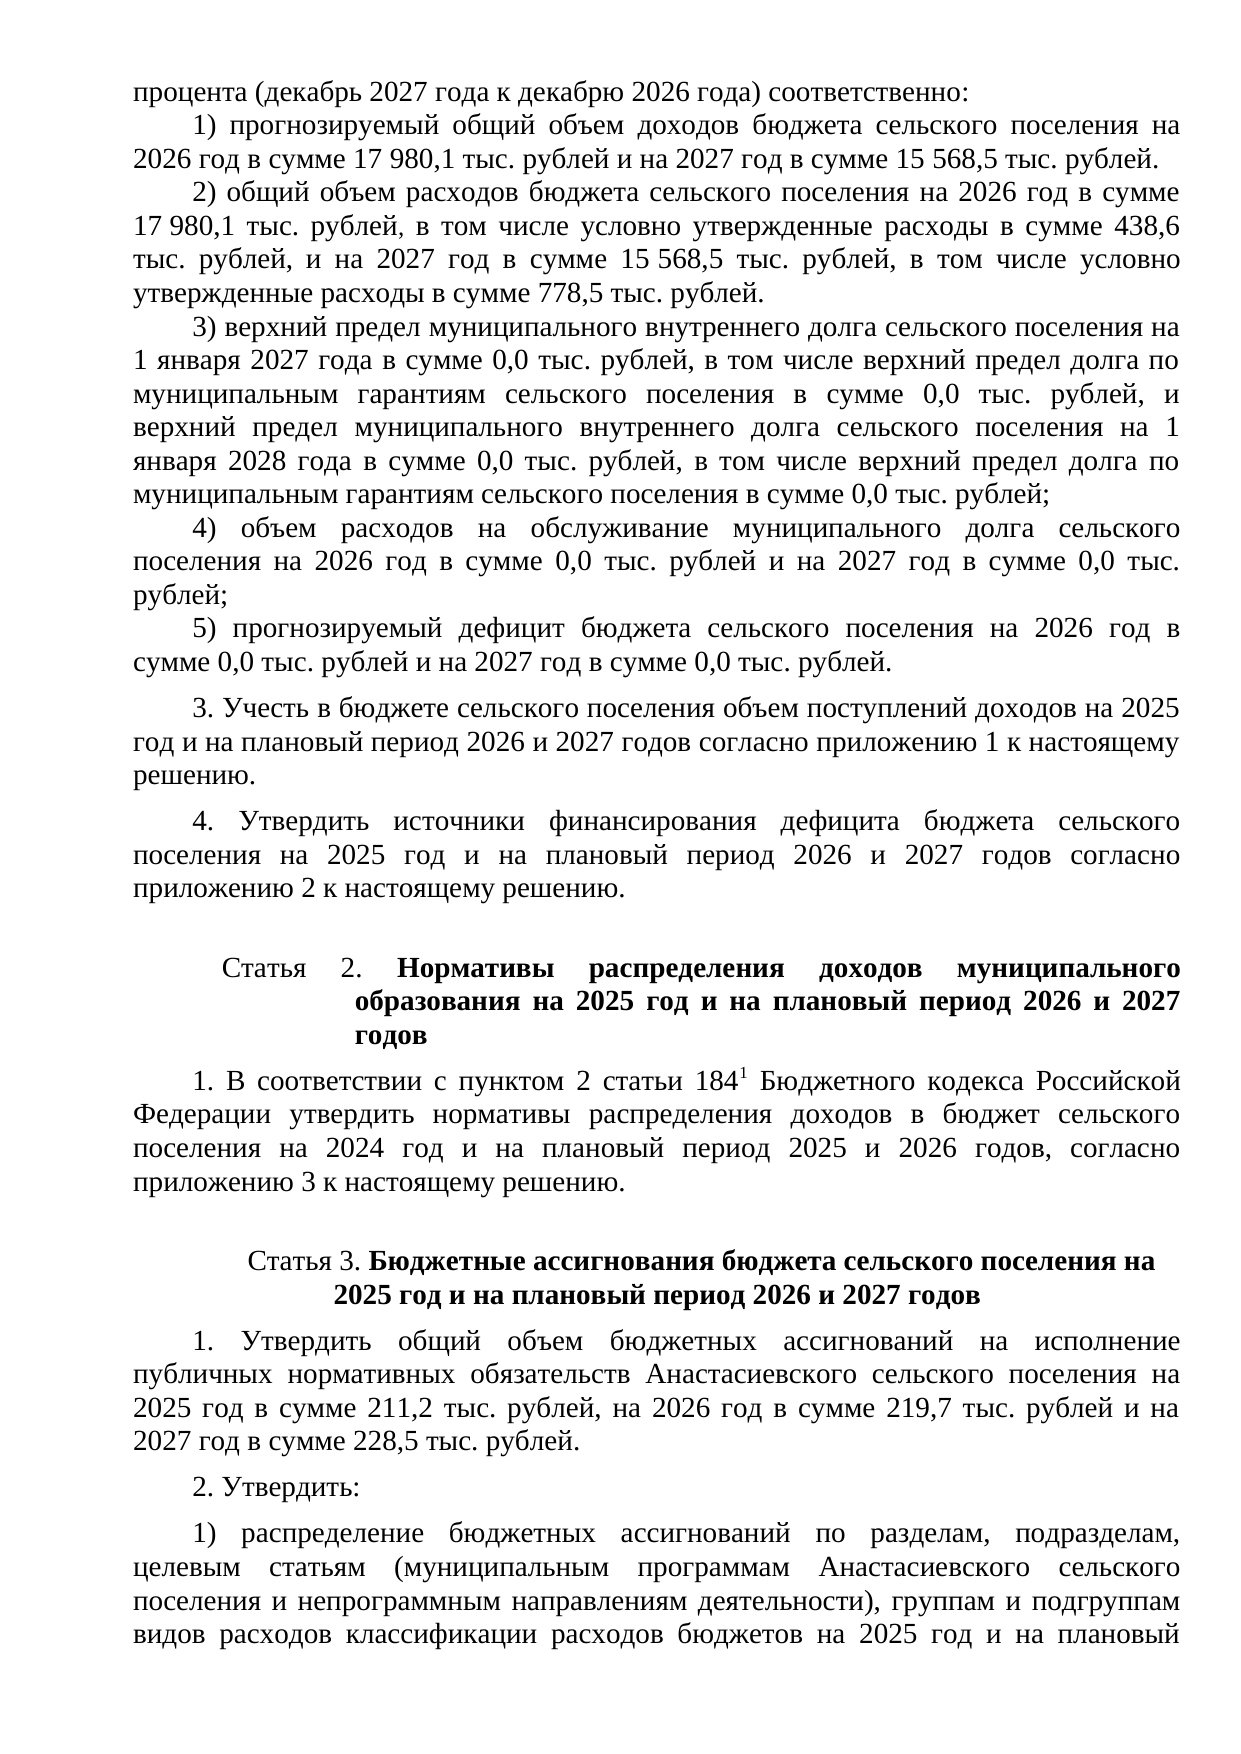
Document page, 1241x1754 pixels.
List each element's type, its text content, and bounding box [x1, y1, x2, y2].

text 4. Утвердить источники финансирования дефицита бюджета сельского поселения на 2025 год и на плановый период 2026 и 2027 годов согласно приложению 2 к настоящему решению. [133, 803, 1181, 904]
text 2. Утвердить: [133, 1469, 1181, 1503]
text 5) прогнозируемый дефицит бюджета сельского поселения на 2026 год в сумме 0,0 тыс. рублей и на 2027 год в сумме 0,0 тыс. рублей. [133, 611, 1181, 678]
text Статья 3. Бюджетные ассигнования бюджета сельского поселения на 2025 год и на плановый период 2026 и 2027 годов [133, 1243, 1181, 1310]
text 3) верхний предел муниципального внутреннего долга сельского поселения на 1 января 2027 года в сумме 0,0 тыс. рублей, в том числе верхний предел долга по муниципальным гарантиям сельского поселения в сумме 0,0 тыс. рублей, и верхний предел муниципального внутреннего долга сельского поселения на 1 января 2028 года в сумме 0,0 тыс. рублей, в том числе верхний предел долга по муниципальным гарантиям сельского поселения в сумме 0,0 тыс. рублей; [133, 309, 1181, 510]
text 1) прогнозируемый общий объем доходов бюджета сельского поселения на 2026 год в сумме 17 980,1 тыс. рублей и на 2027 год в сумме 15 568,5 тыс. рублей. [133, 107, 1181, 174]
text 3. Учесть в бюджете сельского поселения объем поступлений доходов на 2025 год и на плановый период 2026 и 2027 годов согласно приложению 1 к настоящему решению. [133, 690, 1181, 791]
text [133, 74, 1181, 107]
text Статья 2. Нормативы распределения доходов муниципального образования на 2025 год и на плановый период 2026 и 2027 годов [222, 950, 1181, 1051]
text 2) общий объем расходов бюджета сельского поселения на 2026 год в сумме 17 980,1 тыс. рублей, в том числе условно утвержденные расходы в сумме 438,6 тыс. рублей, и на 2027 год в сумме 15 568,5 тыс. рублей, в том числе условно утвержденные расходы в сумме 778,5 тыс. рублей. [133, 174, 1181, 309]
text 1. В соответствии с пунктом 2 статьи 1841 Бюджетного кодекса Российской Федерации утвердить нормативы распределения доходов в бюджет сельского поселения на 2024 год и на плановый период 2025 и 2026 годов, согласно приложению 3 к настоящему решению. [133, 1063, 1181, 1197]
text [133, 1516, 1181, 1650]
text 1. Утвердить общий объем бюджетных ассигнований на исполнение публичных нормативных обязательств Анастасиевского сельского поселения на 2025 год в сумме 211,2 тыс. рублей, на 2026 год в сумме 219,7 тыс. рублей и на 2027 год в сумме 228,5 тыс. рублей. [133, 1323, 1181, 1457]
text 4) объем расходов на обслуживание муниципального долга сельского поселения на 2026 год в сумме 0,0 тыс. рублей и на 2027 год в сумме 0,0 тыс. рублей; [133, 510, 1181, 611]
